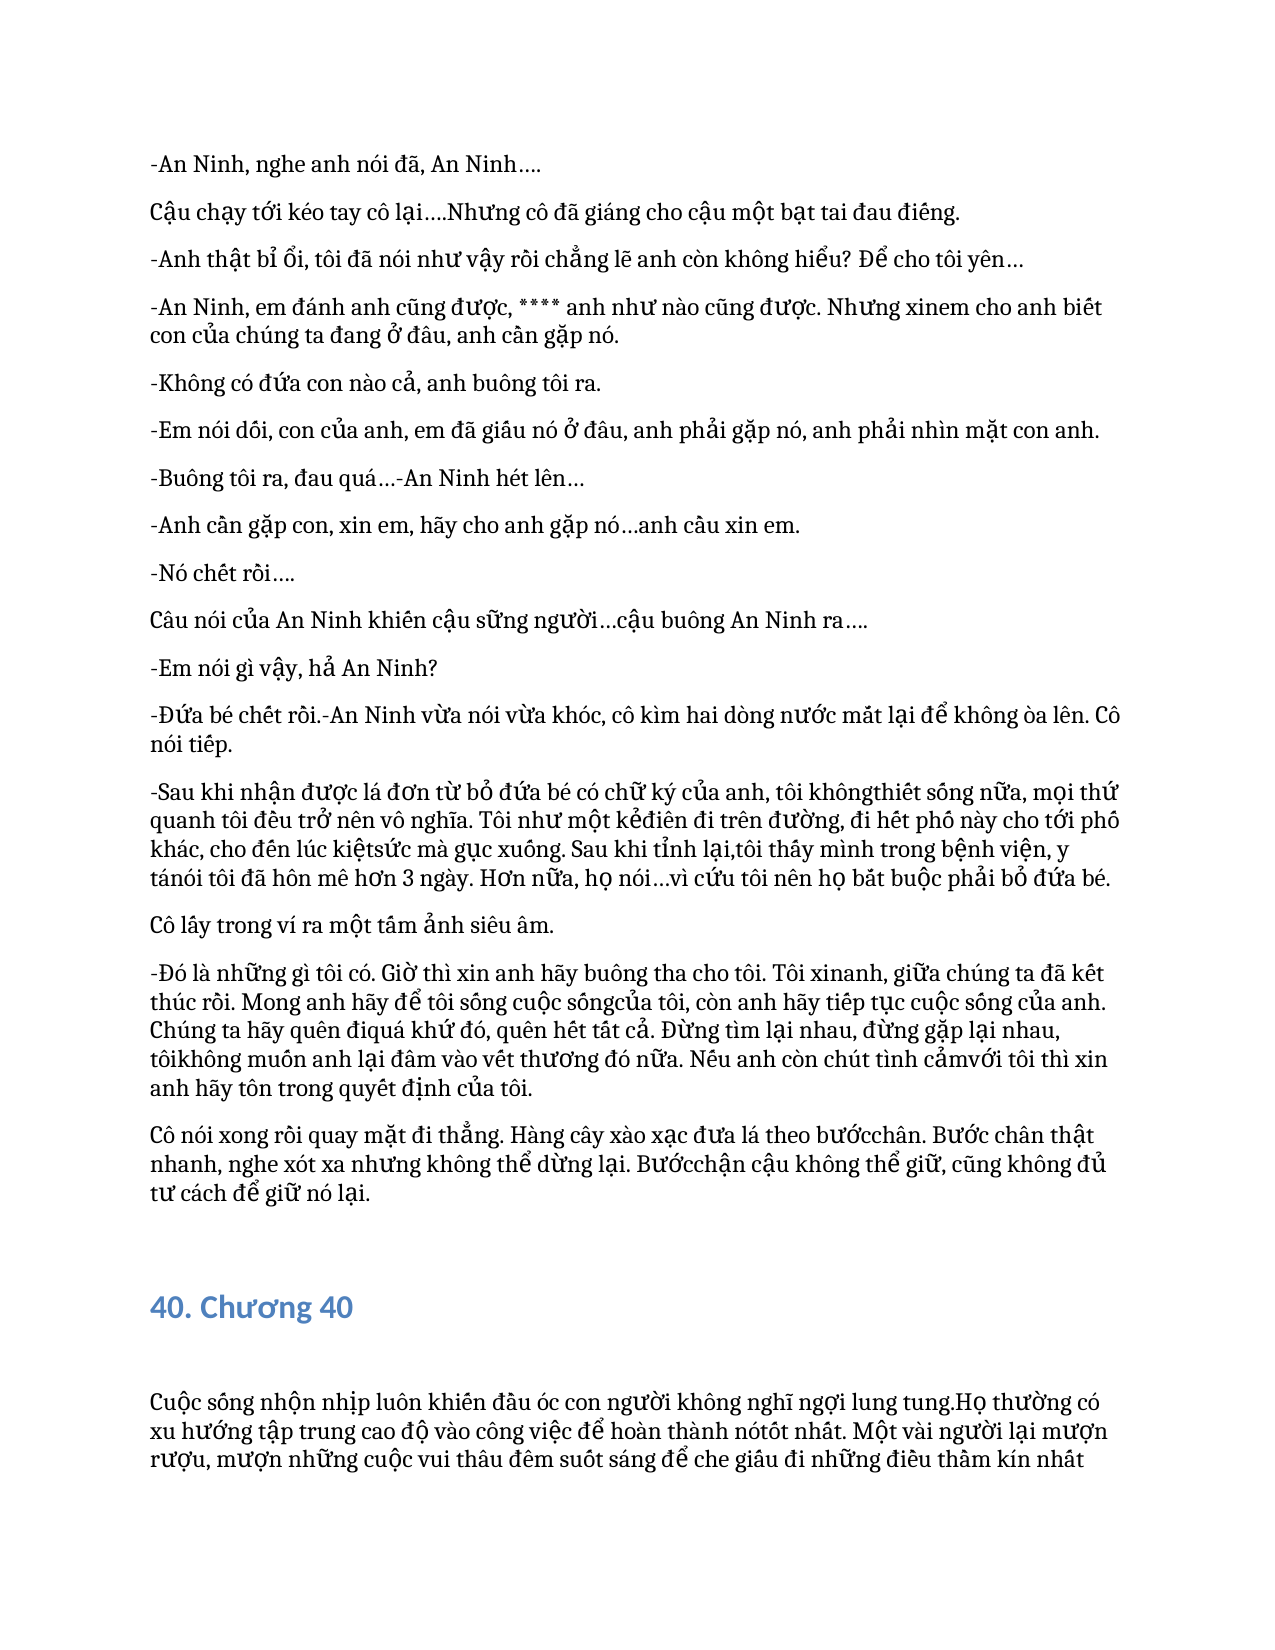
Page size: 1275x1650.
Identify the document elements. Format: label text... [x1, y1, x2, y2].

text -Đó là những gì tôi có. Giờ thì xin anh hãy buông tha cho tôi. Tôi xinanh, giữa chúng ta đã kết thúc rồi. Mong anh hãy để tôi sống cuộc sốngcủa tôi, còn anh hãy tiếp tục cuộc sống của anh. Chúng ta hãy quên điquá khứ đó, quên hết tất cả. Đừng tìm lại nhau, đừng gặp lại nhau, tôikhông muốn anh lại đâm vào vết thương đó nữa. Nếu anh còn chút tình cảmvới tôi thì xin anh hãy tôn trong quyết định của tôi. [150, 959, 1125, 1102]
text -An Ninh, nghe anh nói đã, An Ninh…. [150, 150, 1125, 179]
text Câu nói của An Ninh khiến cậu sững người…cậu buông An Ninh ra…. [150, 606, 1125, 635]
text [150, 1330, 1125, 1474]
text -Anh thật bỉ ổi, tôi đã nói như vậy rồi chẳng lẽ anh còn không hiểu? Để cho tôi yên… [150, 245, 1125, 274]
subtitle 40. Chương 40 [150, 1286, 1125, 1327]
text Cô nói xong rồi quay mặt đi thẳng. Hàng cây xào xạc đưa lá theo bướcchân. Bước chân thật nhanh, nghe xót xa nhưng không thể dừng lại. Bướcchận cậu không thể giữ, cũng không đủ tư cách để giữ nó lại. [150, 1121, 1125, 1265]
text -Đứa bé chết rồi.-An Ninh vừa nói vừa khóc, cô kìm hai dòng nước mắt lại để không òa lên. Cô nói tiếp. [150, 701, 1125, 759]
text -Em nói dối, con của anh, em đã giấu nó ở đâu, anh phải gặp nó, anh phải nhìn mặt con anh. [150, 416, 1125, 445]
text -Không có đứa con nào cả, anh buông tôi ra. [150, 369, 1125, 397]
text Cậu chạy tới kéo tay cô lại….Nhưng cô đã giáng cho cậu một bạt tai đau điếng. [150, 197, 1125, 226]
text -An Ninh, em đánh anh cũng được, **** anh như nào cũng được. Nhưng xinem cho anh biết con của chúng ta đang ở đâu, anh cần gặp nó. [150, 292, 1125, 350]
text -Em nói gì vậy, hả An Ninh? [150, 654, 1125, 682]
text -Buông tôi ra, đau quá…-An Ninh hét lên… [150, 464, 1125, 492]
text -Anh cần gặp con, xin em, hãy cho anh gặp nó…anh cầu xin em. [150, 511, 1125, 540]
text -Nó chết rồi…. [150, 559, 1125, 587]
text Cô lấy trong ví ra một tấm ảnh siêu âm. [150, 911, 1125, 940]
text -Sau khi nhận được lá đơn từ bỏ đứa bé có chữ ký của anh, tôi khôngthiết sống nữa, mọi thứ quanh tôi đều trở nên vô nghĩa. Tôi như một kẻđiên đi trên đường, đi hết phố này cho tới phố khác, cho đến lúc kiệtsức mà gục xuống. Sau khi tỉnh lại,tôi thấy mình trong bệnh viện, y tánói tôi đã hôn mê hơn 3 ngày. Hơn nữa, họ nói…vì cứu tôi nên họ bắt buộc phải bỏ đứa bé. [150, 777, 1125, 892]
